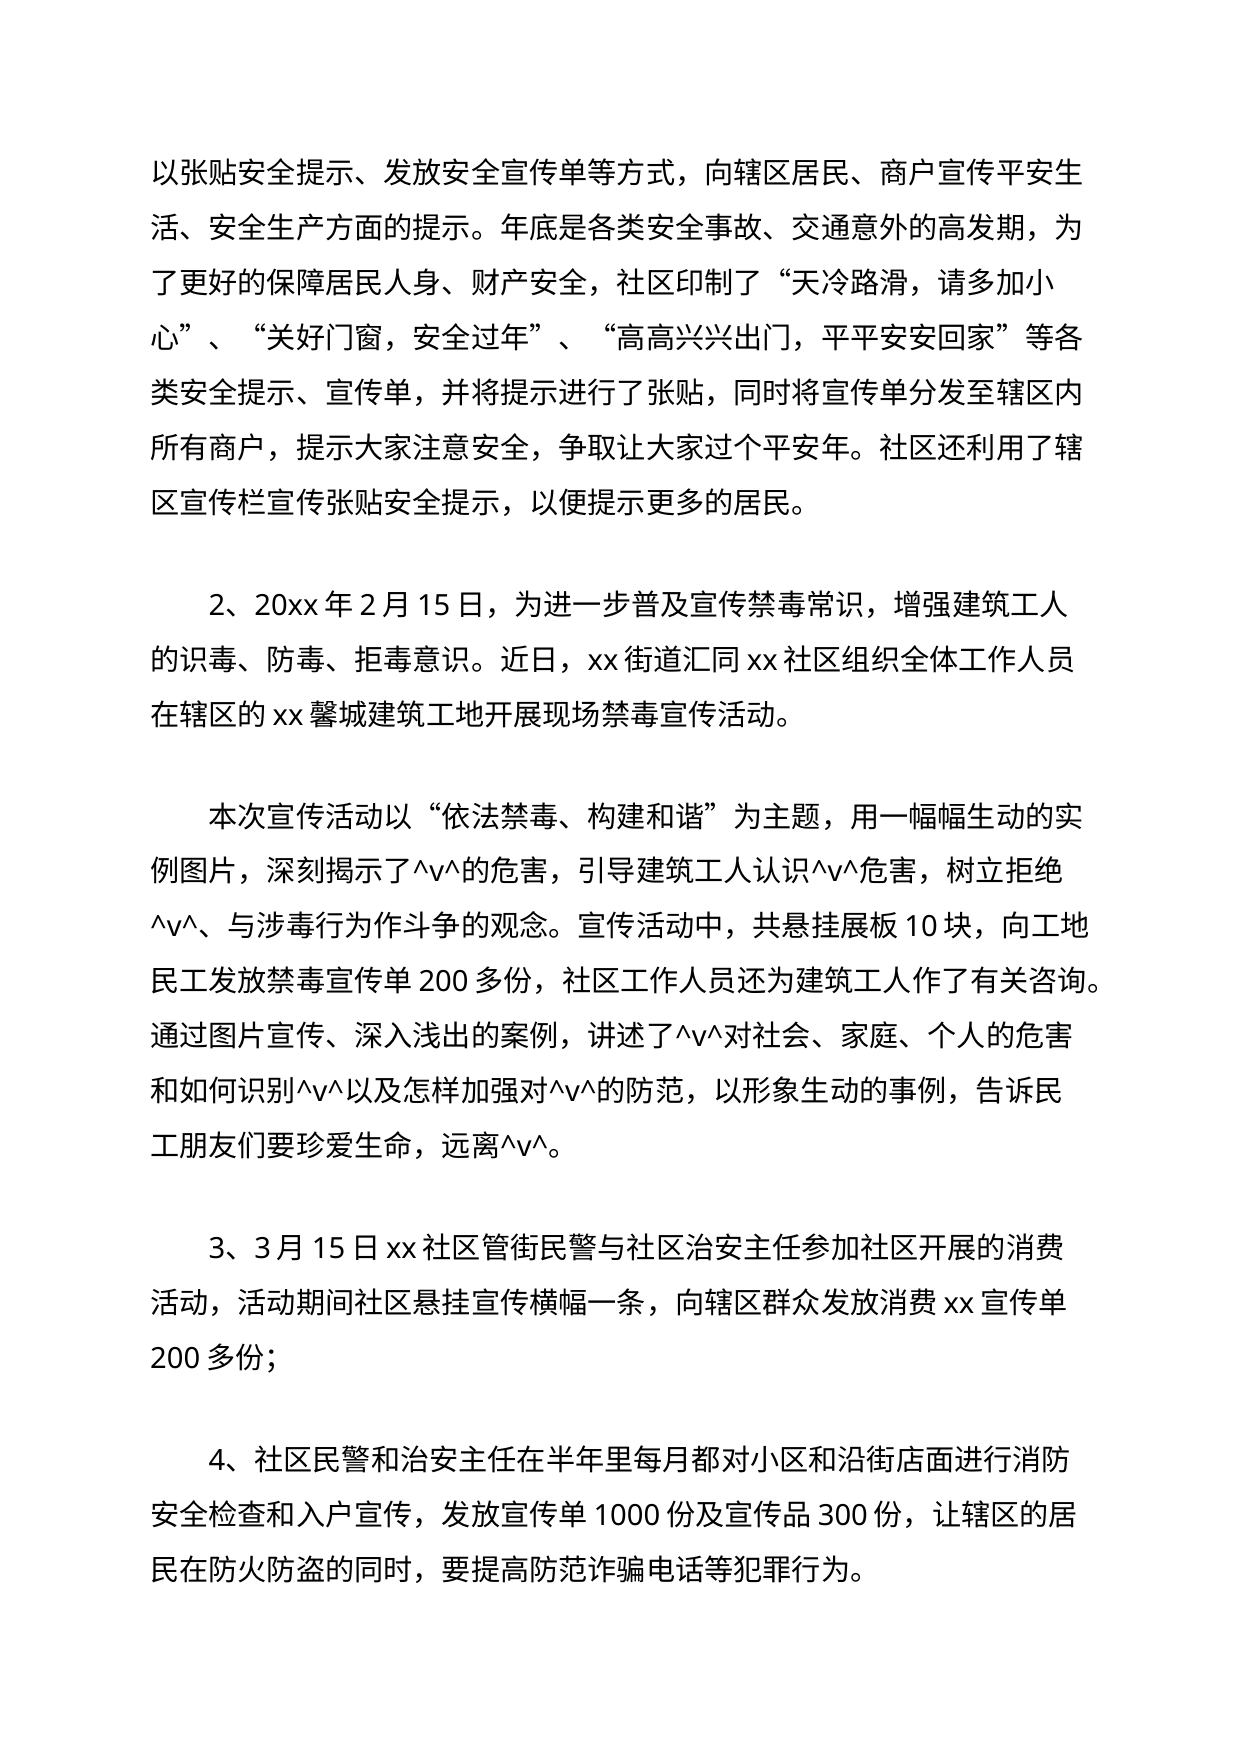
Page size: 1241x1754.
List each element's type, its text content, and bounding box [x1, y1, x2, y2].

text 4、社区民警和治安主任在半年里每月都对小区和沿街店面进行消防安全检查和入户宣传，发放宣传单1000份及宣传品300份，让辖区的居民在防火防盗的同时，要提高防范诈骗电话等犯罪行为。 [150, 1437, 1090, 1589]
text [150, 150, 1090, 522]
text 3、3月15日xx社区管街民警与社区治安主任参加社区开展的消费活动，活动期间社区悬挂宣传横幅一条，向辖区群众发放消费xx宣传单200多份； [150, 1225, 1090, 1377]
text 本次宣传活动以“依法禁毒、构建和谐”为主题，用一幅幅生动的实例图片，深刻揭示了^v^的危害，引导建筑工人认识^v^危害，树立拒绝^v^、与涉毒行为作斗争的观念。宣传活动中，共悬挂展板10块，向工地民工发放禁毒宣传单200多份，社区工作人员还为建筑工人作了有关咨询。通过图片宣传、深入浅出的案例，讲述了^v^对社会、家庭、个人的危害和如何识别^v^以及怎样加强对^v^的防范，以形象生动的事例，告诉民工朋友们要珍爱生命，远离^v^。 [150, 793, 1090, 1165]
text 2、20xx年2月15日，为进一步普及宣传禁毒常识，增强建筑工人的识毒、防毒、拒毒意识。近日，xx街道汇同xx社区组织全体工作人员在辖区的xx馨城建筑工地开展现场禁毒宣传活动。 [150, 581, 1090, 733]
